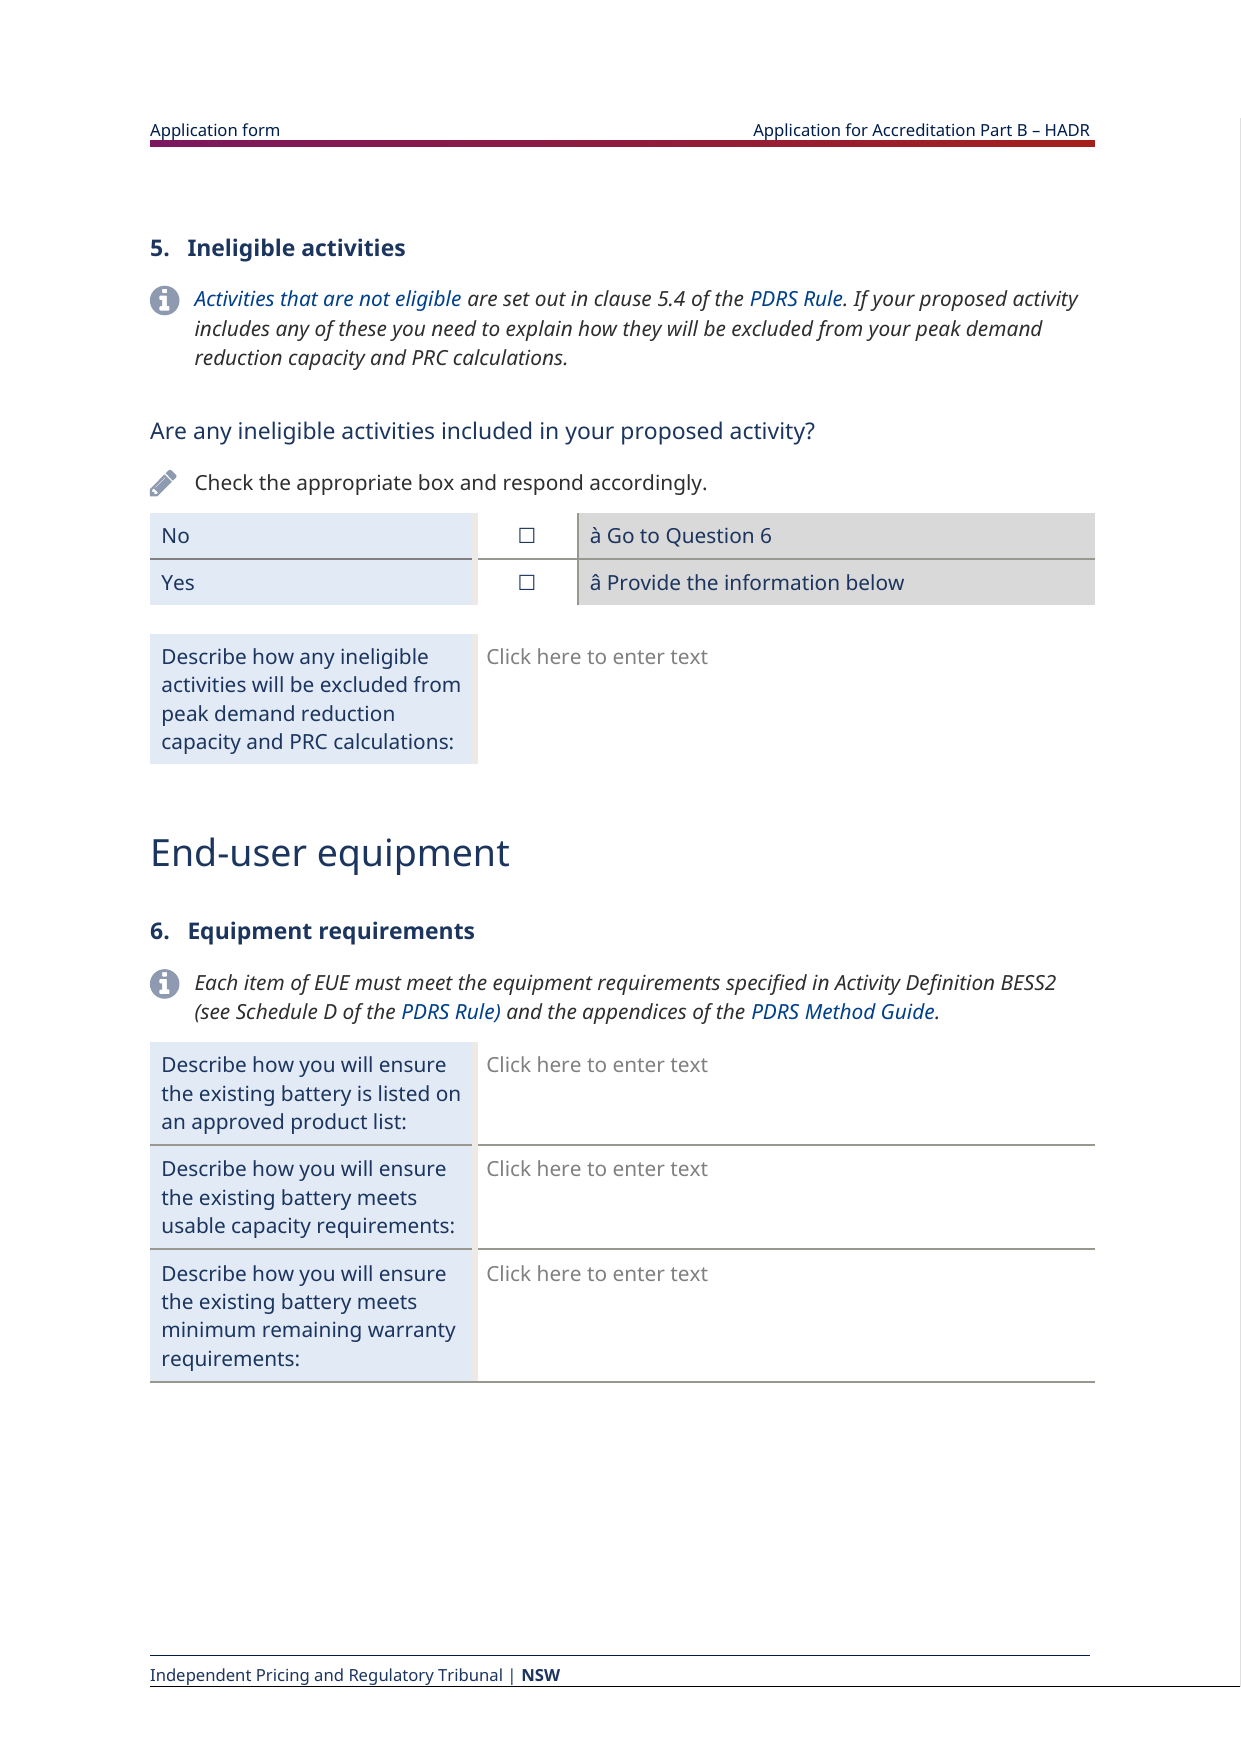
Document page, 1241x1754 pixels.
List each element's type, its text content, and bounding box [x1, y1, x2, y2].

table_header [150, 959, 194, 1042]
table_header Describe how any ineligible activities will be excluded from peak demand reduction capacity and PRC calculations: [150, 634, 472, 764]
table_header [478, 513, 577, 558]
table_header Activities that are not eligible are set out in clause 5.4 of the PDRS Rule. If your proposed activity includes any of these you need to explain how they will be excluded from your peak demand reduction capacity and PRC calculations. [194, 275, 1095, 377]
subtitle Equipment requirements [150, 915, 1090, 946]
subtitle End-user equipment [150, 827, 1090, 878]
table_header [150, 459, 194, 513]
subtitle Ineligible activities [150, 232, 1090, 263]
table_header Each item of EUE must meet the equipment requirements specified in Activity Definition BESS2 (see Schedule D of the PDRS Rule) and the appendices of the PDRS Method Guide. [194, 959, 1095, 1042]
table_cell Describe how you will ensure the existing battery meets minimum remaining warranty requirements: [150, 1250, 472, 1381]
table_cell Describe how you will ensure the existing battery meets usable capacity requirements: [150, 1146, 472, 1248]
table_header [478, 634, 1095, 764]
table_cell â Provide the information below [579, 560, 1095, 605]
table_header No [150, 513, 472, 558]
table_header Check the appropriate box and respond accordingly. [194, 459, 1095, 513]
subtitle Are any ineligible activities included in your proposed activity? [150, 415, 1090, 446]
table_header [150, 275, 194, 377]
table_header Describe how you will ensure the existing battery is listed on an approved product list: [150, 1042, 472, 1144]
table_cell [478, 1146, 1095, 1248]
table_header à Go to Question 6 [579, 513, 1095, 558]
table_cell [478, 1250, 1095, 1381]
table_cell Yes [150, 560, 472, 605]
table_cell [478, 560, 577, 605]
table_header [478, 1042, 1095, 1144]
